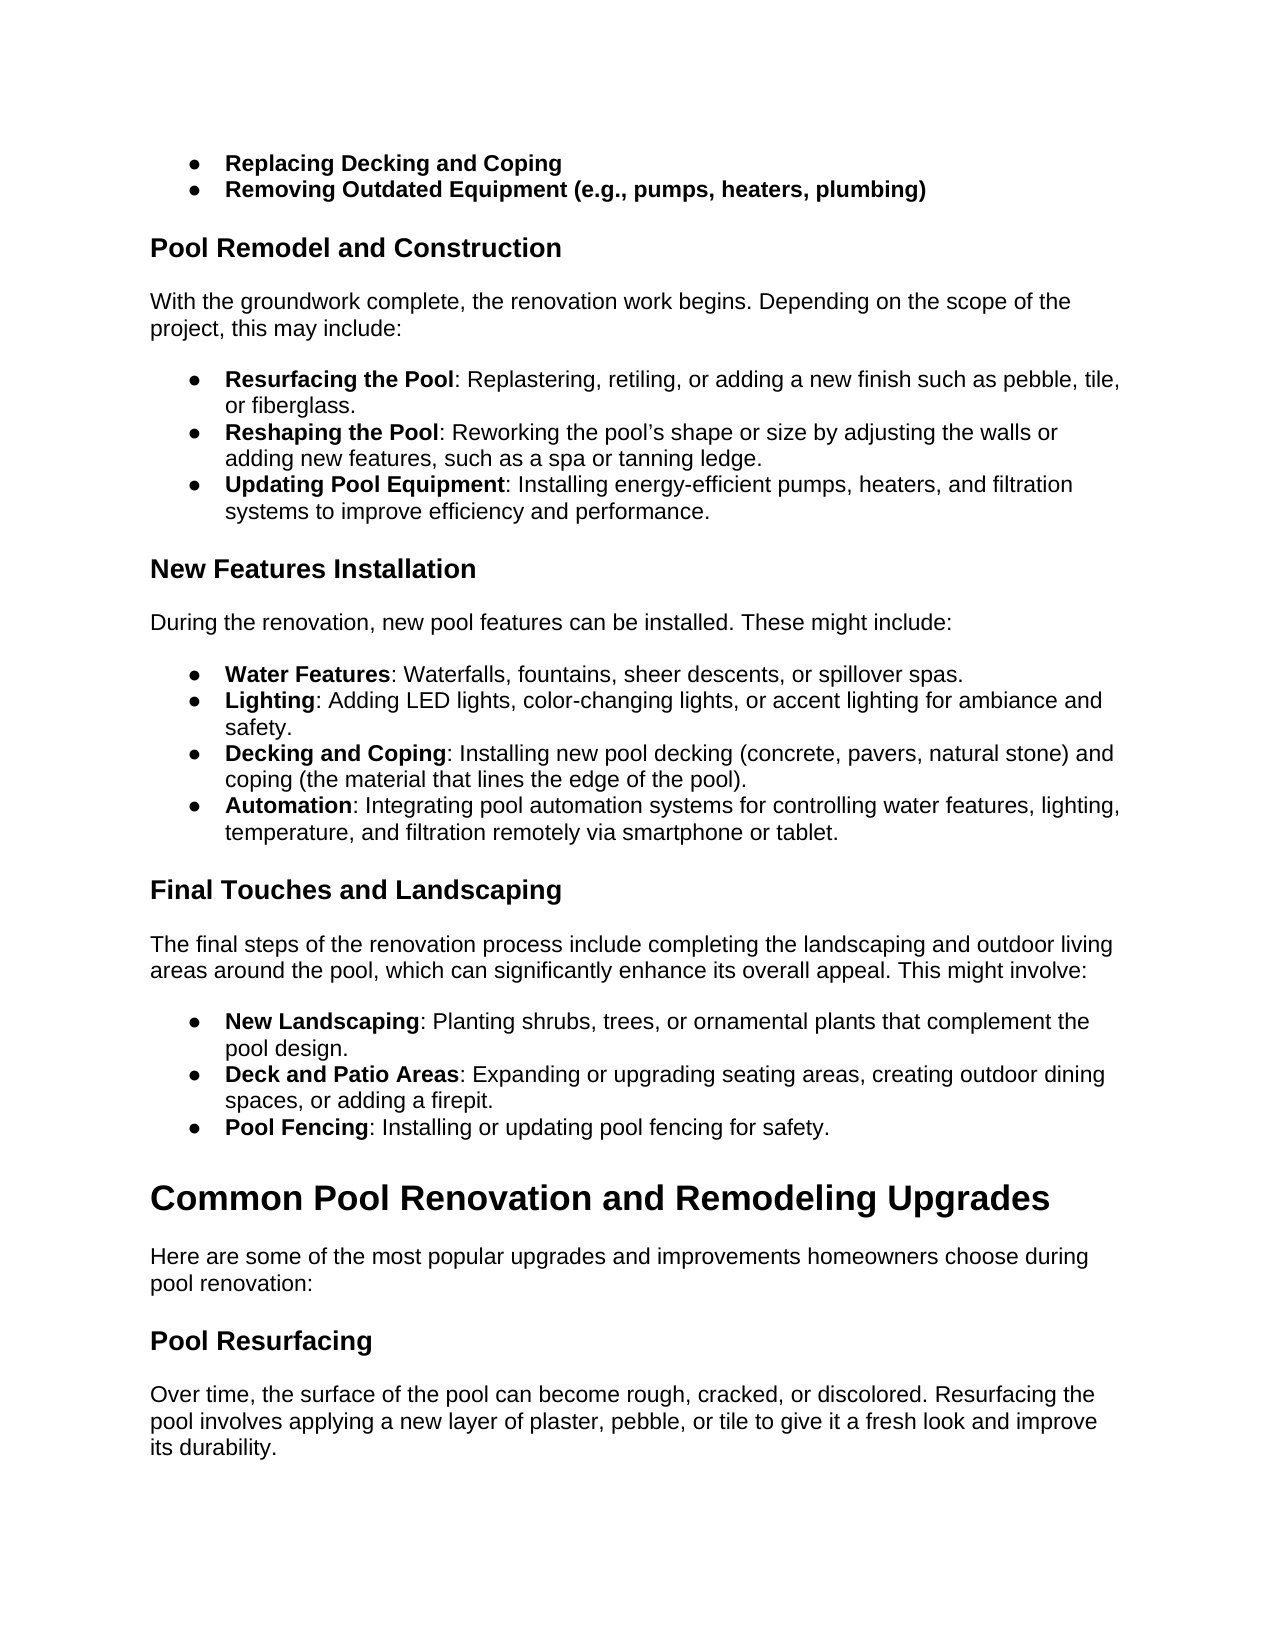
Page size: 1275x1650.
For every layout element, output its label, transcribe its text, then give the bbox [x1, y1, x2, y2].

subtitle Pool Resurfacing [150, 1325, 1125, 1356]
text The final steps of the renovation process include completing the landscaping and outdoor living areas around the pool, which can significantly enhance its overall appeal. This might involve: [150, 931, 1125, 983]
text Over time, the surface of the pool can become rough, cracked, or discolored. Resurfacing the pool involves applying a new layer of plaster, pebble, or tile to give it a fresh look and improve its durability. [150, 1381, 1125, 1461]
list Decking and Coping: Installing new pool decking (concrete, pavers, natural stone) and coping (the material that lines the edge of the pool). [187, 740, 1125, 792]
subtitle Common Pool Renovation and Remodeling Upgrades [150, 1178, 1125, 1218]
list Updating Pool Equipment: Installing energy-efficient pumps, heaters, and filtration systems to improve efficiency and performance. [187, 471, 1125, 524]
list New Landscaping: Planting shrubs, trees, or ornamental plants that complement the pool design. [187, 1008, 1125, 1061]
list Removing Outdated Equipment (e.g., pumps, heaters, plumbing) [187, 176, 1125, 203]
text Here are some of the most popular upgrades and improvements homeowners choose during pool renovation: [150, 1243, 1125, 1296]
list Resurfacing the Pool: Replastering, retiling, or adding a new finish such as pebble, tile, or fiberglass. [187, 366, 1125, 418]
subtitle Pool Remodel and Construction [150, 232, 1125, 263]
list Lighting: Adding LED lights, color-changing lights, or accent lighting for ambiance and safety. [187, 687, 1125, 740]
list Automation: Integrating pool automation systems for controlling water features, lighting, temperature, and filtration remotely via smartphone or tablet. [187, 792, 1125, 845]
text With the groundwork complete, the renovation work begins. Depending on the scope of the project, this may include: [150, 288, 1125, 341]
subtitle Final Touches and Landscaping [150, 874, 1125, 906]
list Deck and Patio Areas: Expanding or upgrading seating areas, creating outdoor dining spaces, or adding a firepit. [187, 1061, 1125, 1114]
text During the renovation, new pool features can be installed. These might include: [150, 609, 1125, 636]
list Reshaping the Pool: Reworking the pool’s shape or size by adjusting the walls or adding new features, such as a spa or tanning ledge. [187, 418, 1125, 471]
list Water Features: Waterfalls, fountains, sheer descents, or spillover spas. [187, 661, 1125, 687]
subtitle New Features Installation [150, 553, 1125, 584]
list Pool Fencing: Installing or updating pool fencing for safety. [187, 1114, 1125, 1140]
list Replacing Decking and Coping [187, 150, 1125, 176]
